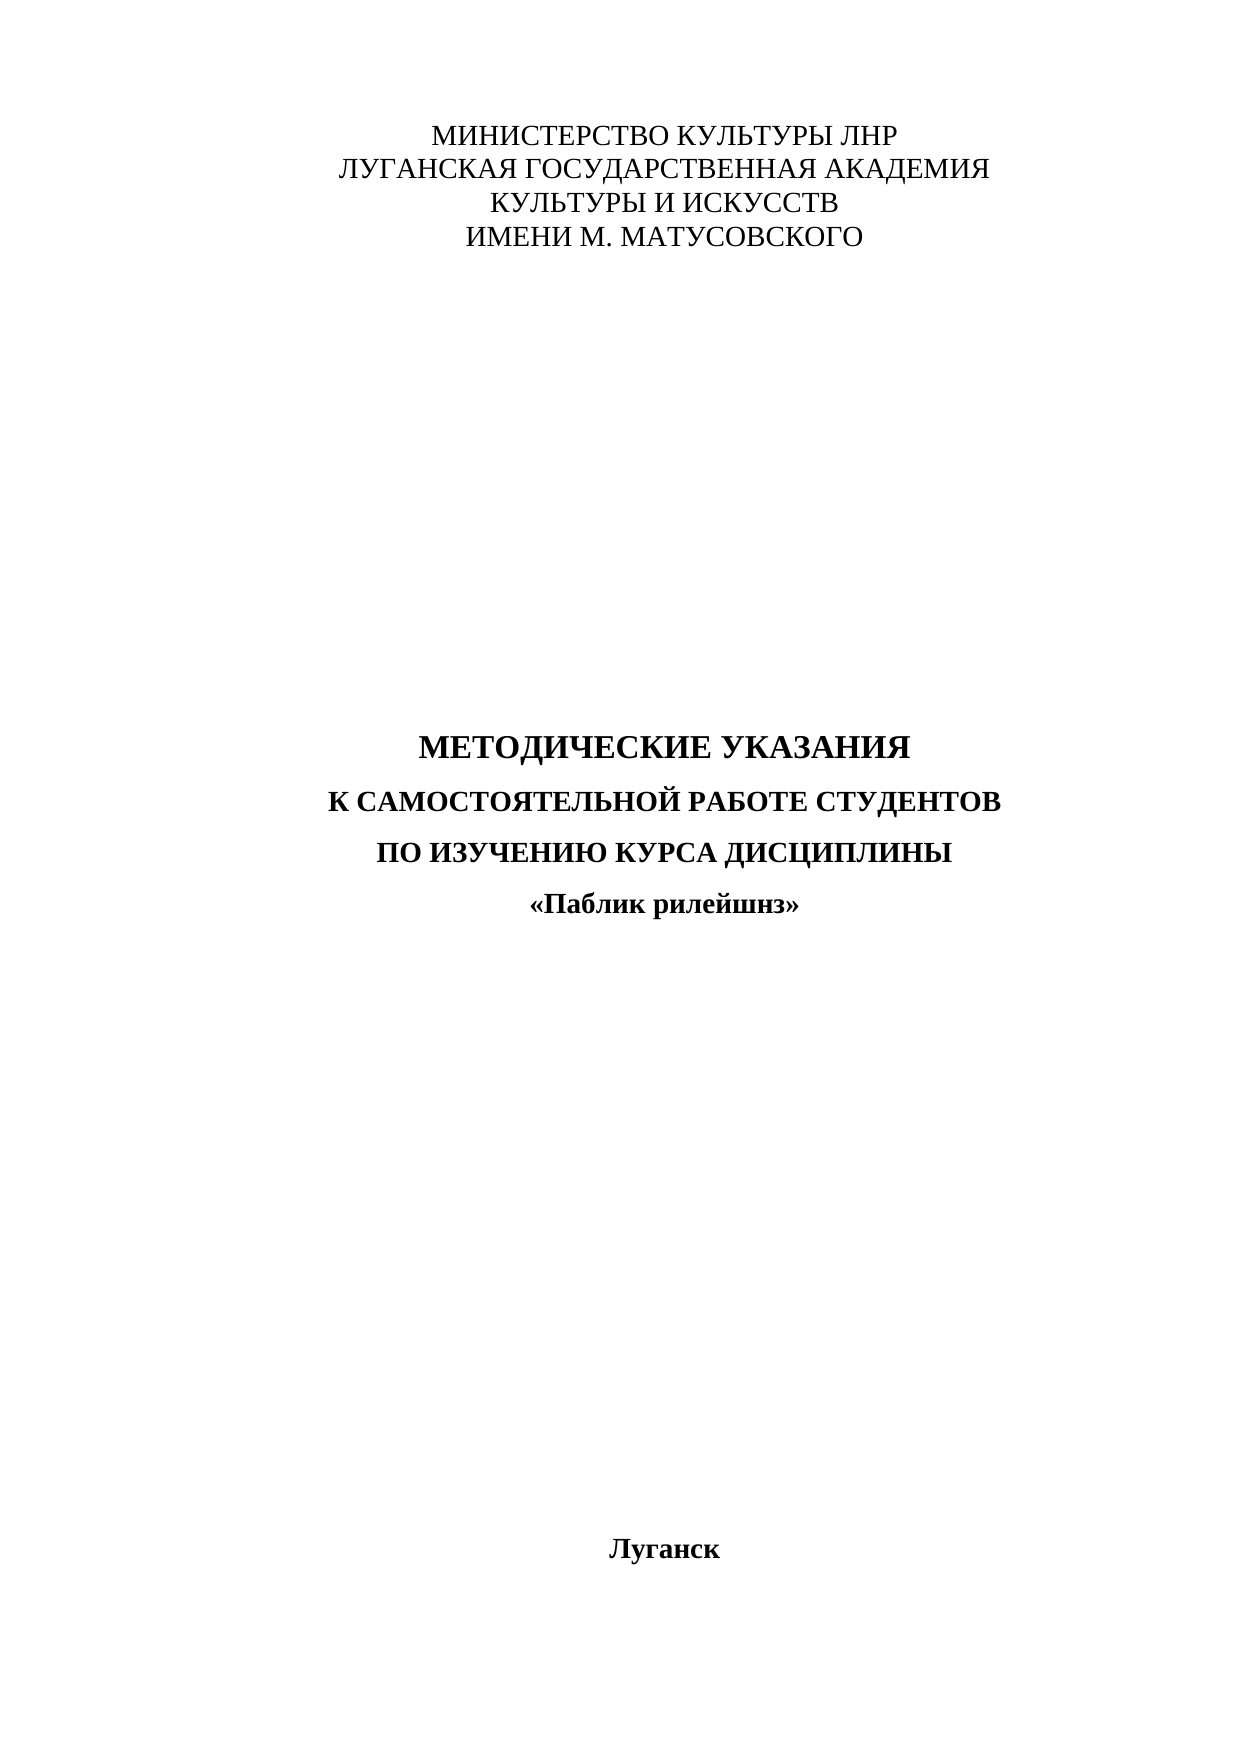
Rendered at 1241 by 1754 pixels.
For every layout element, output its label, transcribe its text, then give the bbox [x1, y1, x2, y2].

text МЕТОДИЧЕСКИЕ УКАЗАНИЯ [177, 727, 1152, 766]
title МИНИСТЕРСТВО КУЛЬТУРЫ ЛНР [177, 118, 1152, 152]
text «Паблик рилейшнз» [177, 886, 1152, 919]
title ЛУГАНСКАЯ ГОСУДАРСТВЕННАЯ АКАДЕМИЯ [177, 152, 1152, 185]
title КУЛЬТУРЫ И ИСКУССТВ [177, 185, 1152, 219]
text Луганск [177, 1531, 1152, 1564]
text К САМОСТОЯТЕЛЬНОЙ РАБОТЕ СТУДЕНТОВ [177, 784, 1152, 817]
title ИМЕНИ М. МАТУСОВСКОГО [177, 219, 1152, 252]
text ПО ИЗУЧЕНИЮ КУРСА ДИСЦИПЛИНЫ [177, 835, 1152, 868]
